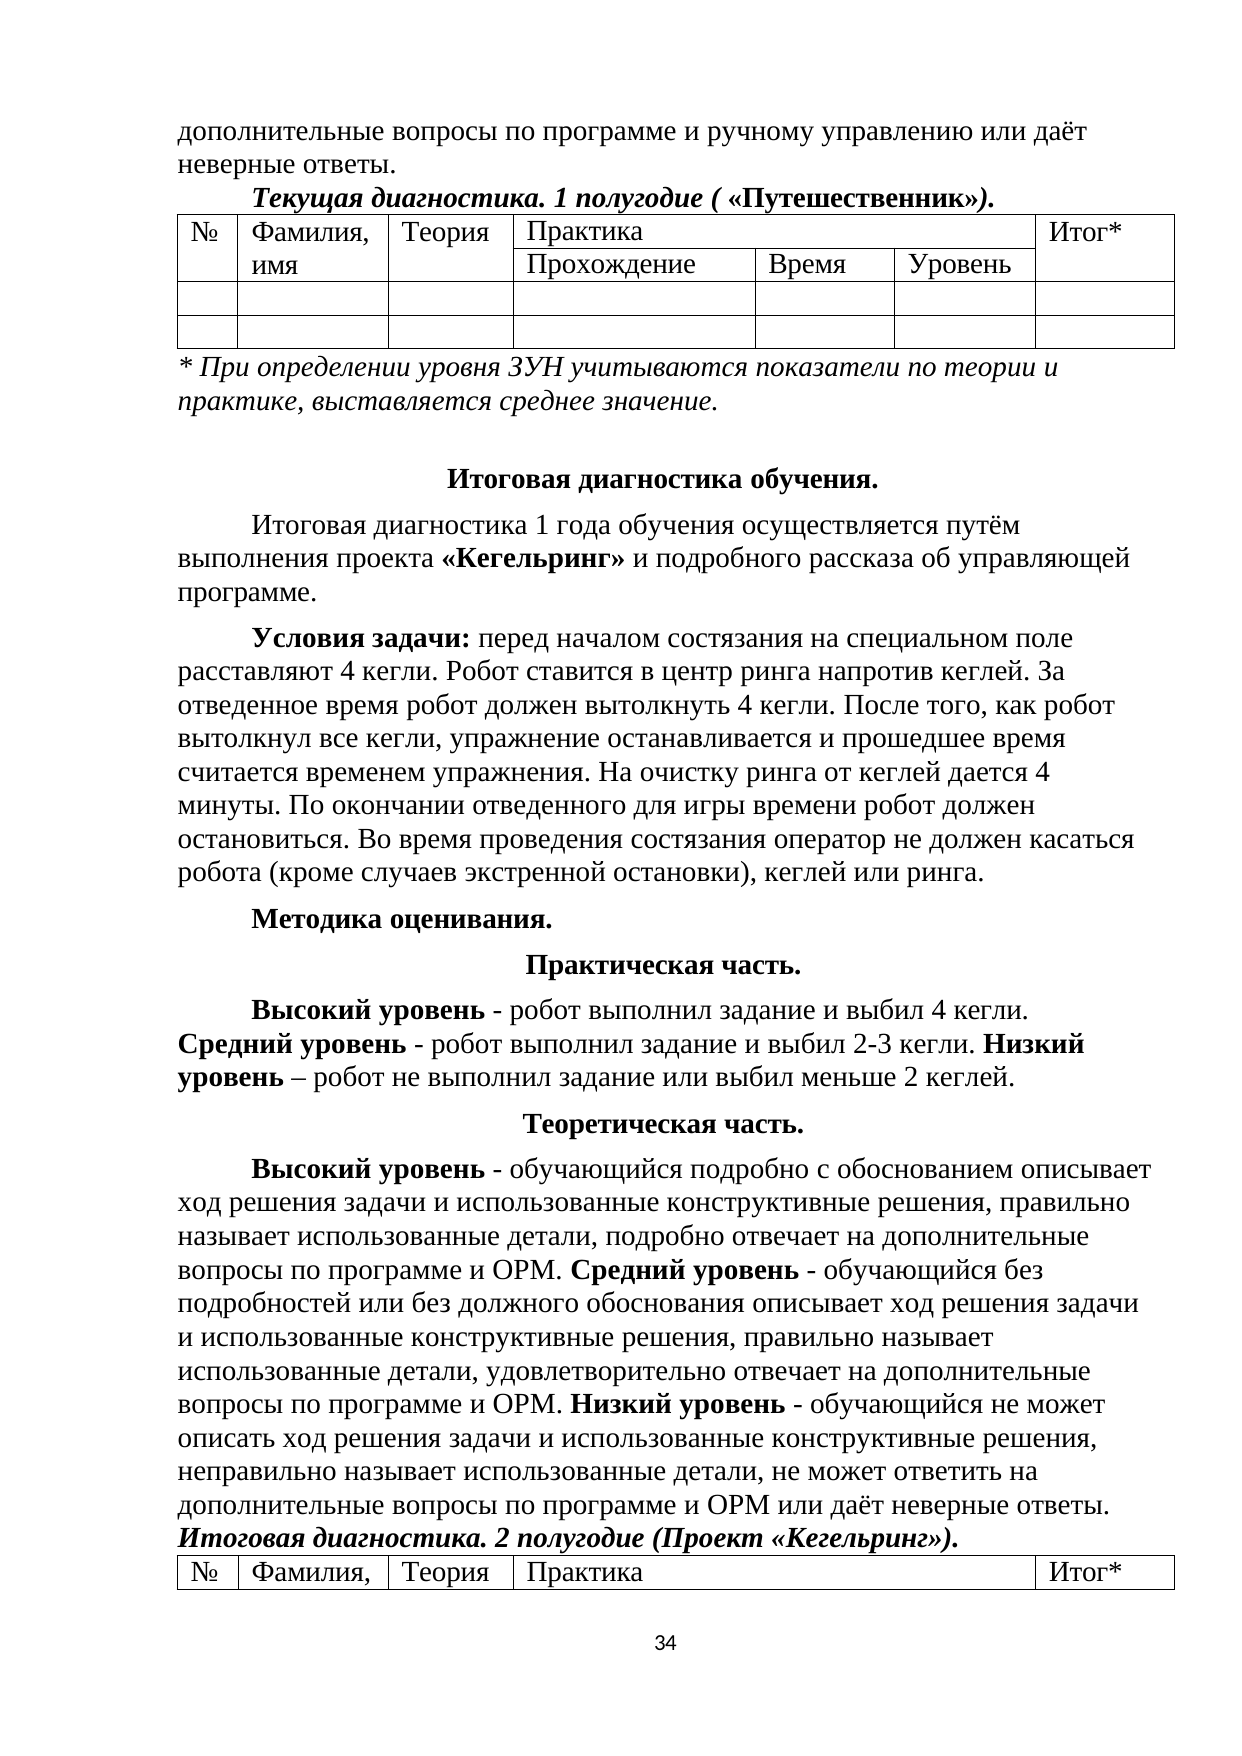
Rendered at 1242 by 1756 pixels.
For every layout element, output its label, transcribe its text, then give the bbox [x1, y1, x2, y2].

text Высокий уровень - робот выполнил задание и выбил 4 кегли. [251, 993, 1187, 1026]
table_cell [756, 282, 894, 314]
table_cell [178, 316, 237, 348]
table_header № [178, 215, 237, 281]
text * При определении уровня ЗУН учитываются показатели по теории и практике, выставляется среднее значение. [177, 349, 1152, 416]
text использованные детали, удовлетворительно отвечает на дополнительные вопросы по программе и ОРМ. Низкий уровень - обучающийся не может описать ход решения задачи и использованные конструктивные решения, неправильно называет использованные детали, не может ответить на дополнительные вопросы по программе и ОРМ или даёт неверные ответы. Итоговая диагностика. 2 полугодие (Проект «Кегельринг»). [177, 1353, 1187, 1554]
table_header Итог* [1036, 1556, 1174, 1589]
table_header № [178, 1556, 238, 1589]
table_cell [178, 282, 237, 314]
table_cell [514, 316, 755, 348]
text остановиться. Во время проведения состязания оператор не должен касаться робота (кроме случаев экстренной остановки), кеглей или ринга. [177, 821, 1151, 888]
table_cell [389, 282, 513, 314]
table_cell [238, 316, 388, 348]
table_header Итог* [1036, 215, 1174, 281]
table_header Теория [389, 215, 513, 281]
subtitle Теоретическая часть. [522, 1106, 1187, 1140]
text Высокий уровень - обучающийся подробно с обоснованием описывает ход решения задачи и использованные конструктивные решения, правильно называет использованные детали, подробно отвечает на дополнительные [177, 1151, 1152, 1252]
text вопросы по программе и ОРМ. Средний уровень - обучающийся без подробностей или без должного обоснования описывает ход решения задачи и использованные конструктивные решения, правильно называет [177, 1252, 1144, 1353]
subtitle Методика оценивания. [251, 901, 1187, 934]
table_cell Время [756, 249, 894, 281]
table_cell [1036, 282, 1174, 314]
table_header Практика [514, 215, 1035, 248]
table_cell [895, 316, 1035, 348]
table_header Фамилия, имя [238, 215, 388, 281]
table_cell [238, 282, 388, 314]
table_cell [1036, 316, 1174, 348]
table_cell [389, 316, 513, 348]
table_cell Уровень [895, 249, 1035, 281]
subtitle Итоговая диагностика обучения. [447, 461, 1187, 495]
table_header Фамилия, [239, 1556, 388, 1589]
table_header Практика [514, 1556, 1035, 1589]
table_cell [895, 282, 1035, 314]
table_cell Прохождение [514, 249, 755, 281]
text Текущая диагностика. 1 полугодие ( «Путешественник»). [251, 180, 1187, 214]
table_cell [756, 316, 894, 348]
text Итоговая диагностика 1 года обучения осуществляется путём выполнения проекта «Кегельринг» и подробного рассказа об управляющей программе. [177, 507, 1152, 608]
text Условия задачи: перед началом состязания на специальном поле расставляют 4 кегли. Робот ставится в центр ринга напротив кеглей. За отведенное время робот должен вытолкнуть 4 кегли. После того, как робот вытолкнул все кегли, упражнение останавливается и прошедшее время считается временем упражнения. На очистку ринга от кеглей дается 4 минуты. По окончании отведенного для игры времени робот должен [177, 620, 1152, 821]
text Практическая часть. [525, 947, 1187, 980]
table_header Теория [389, 1556, 513, 1589]
text Средний уровень - робот выполнил задание и выбил 2-3 кегли. Низкий уровень – робот не выполнил задание или выбил меньше 2 кеглей. [177, 1026, 1152, 1093]
table_cell [514, 282, 755, 314]
text дополнительные вопросы по программе и ручному управлению или даёт неверные ответы. [177, 113, 1151, 180]
